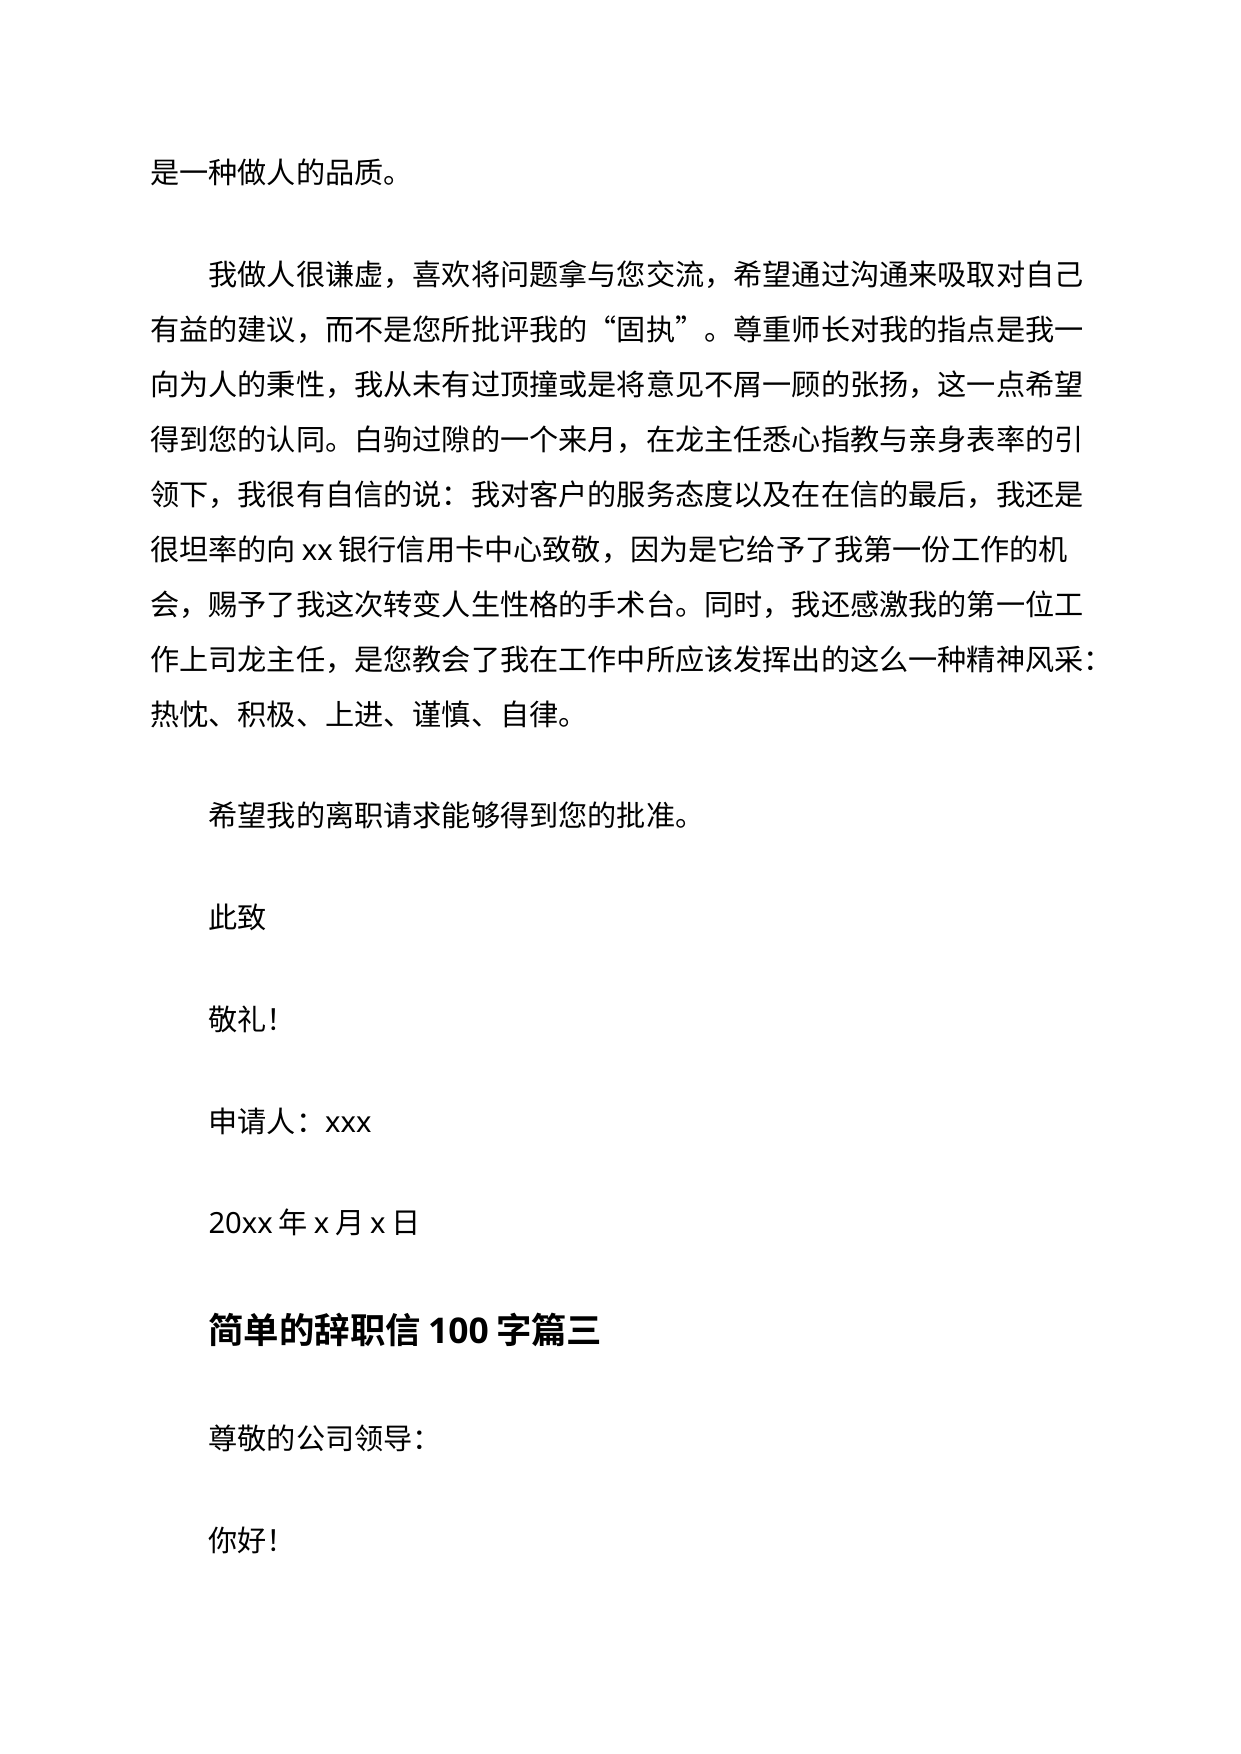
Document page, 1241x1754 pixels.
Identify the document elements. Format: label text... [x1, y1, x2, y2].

text 简单的辞职信100字篇三 [150, 1302, 1090, 1353]
text 20xx年x月x日 [150, 1200, 1090, 1242]
text 申请人：xxx [150, 1098, 1090, 1141]
text 你好！ [150, 1517, 1090, 1560]
text 希望我的离职请求能够得到您的批准。 [150, 793, 1090, 835]
text 此致 [150, 894, 1090, 937]
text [150, 150, 1090, 192]
text 我做人很谦虚，喜欢将问题拿与您交流，希望通过沟通来吸取对自己有益的建议，而不是您所批评我的“固执”。尊重师长对我的指点是我一向为人的秉性，我从未有过顶撞或是将意见不屑一顾的张扬，这一点希望得到您的认同。白驹过隙的一个来月，在龙主任悉心指教与亲身表率的引领下，我很有自信的说：我对客户的服务态度以及在在信的最后，我还是很坦率的向xx银行信用卡中心致敬，因为是它给予了我第一份工作的机会，赐予了我这次转变人生性格的手术台。同时，我还感激我的第一位工作上司龙主任，是您教会了我在工作中所应该发挥出的这么一种精神风采：热忱、积极、上进、谨慎、自律。 [150, 252, 1090, 733]
text 敬礼！ [150, 996, 1090, 1039]
text 尊敬的公司领导： [150, 1416, 1090, 1458]
